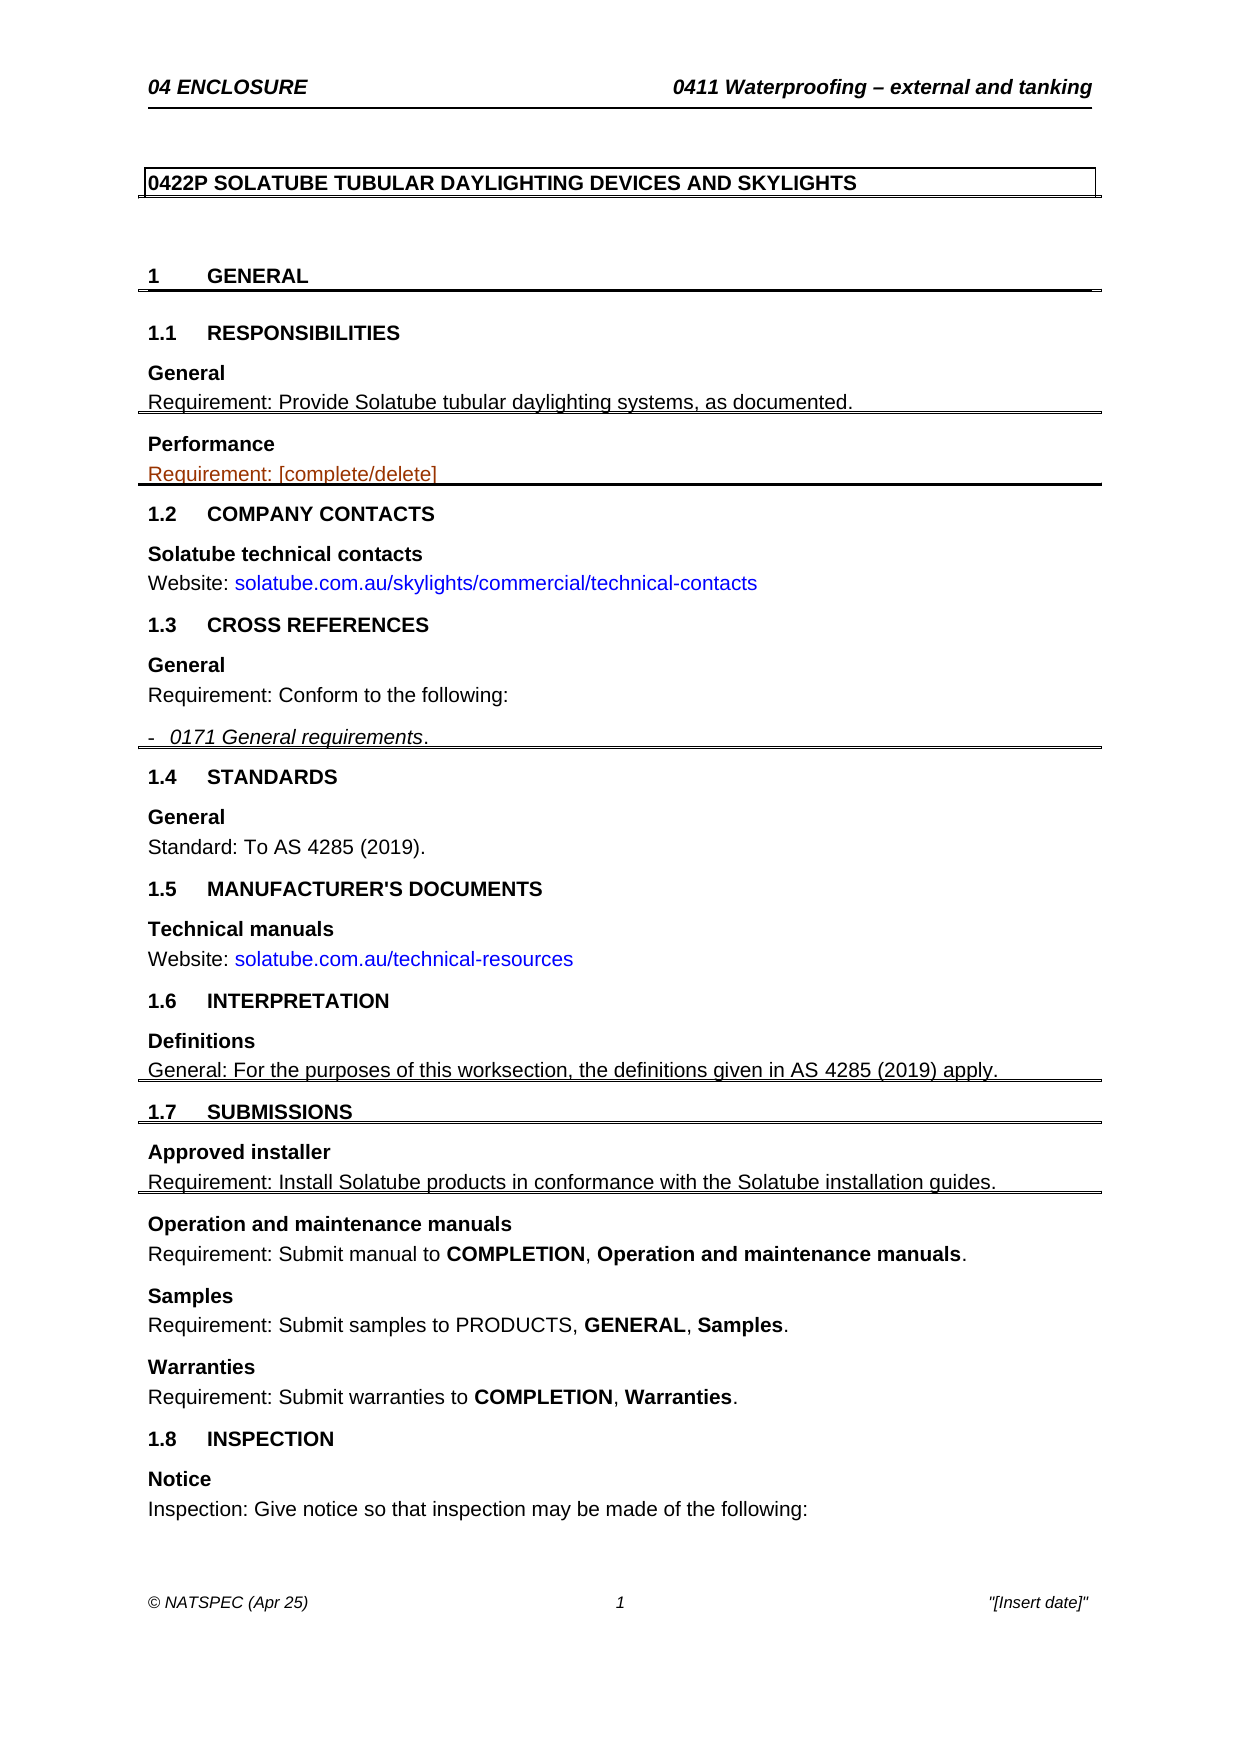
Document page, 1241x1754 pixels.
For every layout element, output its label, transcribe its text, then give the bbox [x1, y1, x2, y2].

subtitle General [148, 360, 1092, 384]
subtitle CROSS REFERENCES [148, 613, 1092, 637]
subtitle Notice [148, 1467, 1092, 1491]
subtitle INSPECTION [148, 1427, 1092, 1451]
subtitle Approved installer [148, 1140, 1092, 1164]
text Requirement: Provide Solatube tubular daylighting systems, as documented. [148, 390, 1092, 411]
subtitle GENERAL [148, 264, 1092, 289]
text Requirement: [148, 462, 1092, 483]
subtitle General [148, 805, 1092, 829]
text Requirement: Install Solatube products in conformance with the Solatube installation guides. [148, 1170, 1092, 1191]
subtitle SUBMISSIONS [148, 1100, 1092, 1121]
subtitle Warranties [148, 1355, 1092, 1379]
subtitle STANDARDS [148, 765, 1092, 789]
text Website: solatube.com.au/skylights/commercial/technical-contacts [148, 571, 1092, 595]
subtitle Samples [148, 1283, 1092, 1307]
text General: For the purposes of this worksection, the definitions given in AS 4285 (2019) apply. [148, 1058, 1092, 1079]
subtitle Technical manuals [148, 917, 1092, 941]
text Requirement: Submit warranties to COMPLETION, Warranties. [148, 1385, 1092, 1409]
subtitle General [148, 653, 1092, 677]
subtitle 0422p SOLATUBE tubular daylighting devices and skylights [146, 169, 1095, 195]
text Website: solatube.com.au/technical-resources [148, 946, 1092, 970]
text Requirement: Conform to the following: [148, 683, 1092, 707]
subtitle RESPONSIBILITIES [148, 320, 1092, 344]
subtitle Definitions [148, 1028, 1092, 1052]
text Requirement: Submit manual to COMPLETION, Operation and maintenance manuals. [148, 1241, 1092, 1265]
text Requirement: Submit samples to PRODUCTS, GENERAL, Samples. [148, 1313, 1092, 1337]
subtitle Solatube technical contacts [148, 542, 1092, 566]
subtitle INTERPRETATION [148, 988, 1092, 1012]
subtitle Operation and maintenance manuals [148, 1212, 1092, 1236]
subtitle Performance [148, 432, 1092, 456]
subtitle MANUFACTURER'S DOCUMENTS [148, 877, 1092, 901]
text 0171 General requirements. [148, 725, 1092, 746]
text Standard: To AS 4285 (2019). [148, 835, 1092, 859]
text Inspection: Give notice so that inspection may be made of the following: [148, 1496, 1092, 1520]
subtitle COMPANY CONTACTS [148, 502, 1092, 526]
